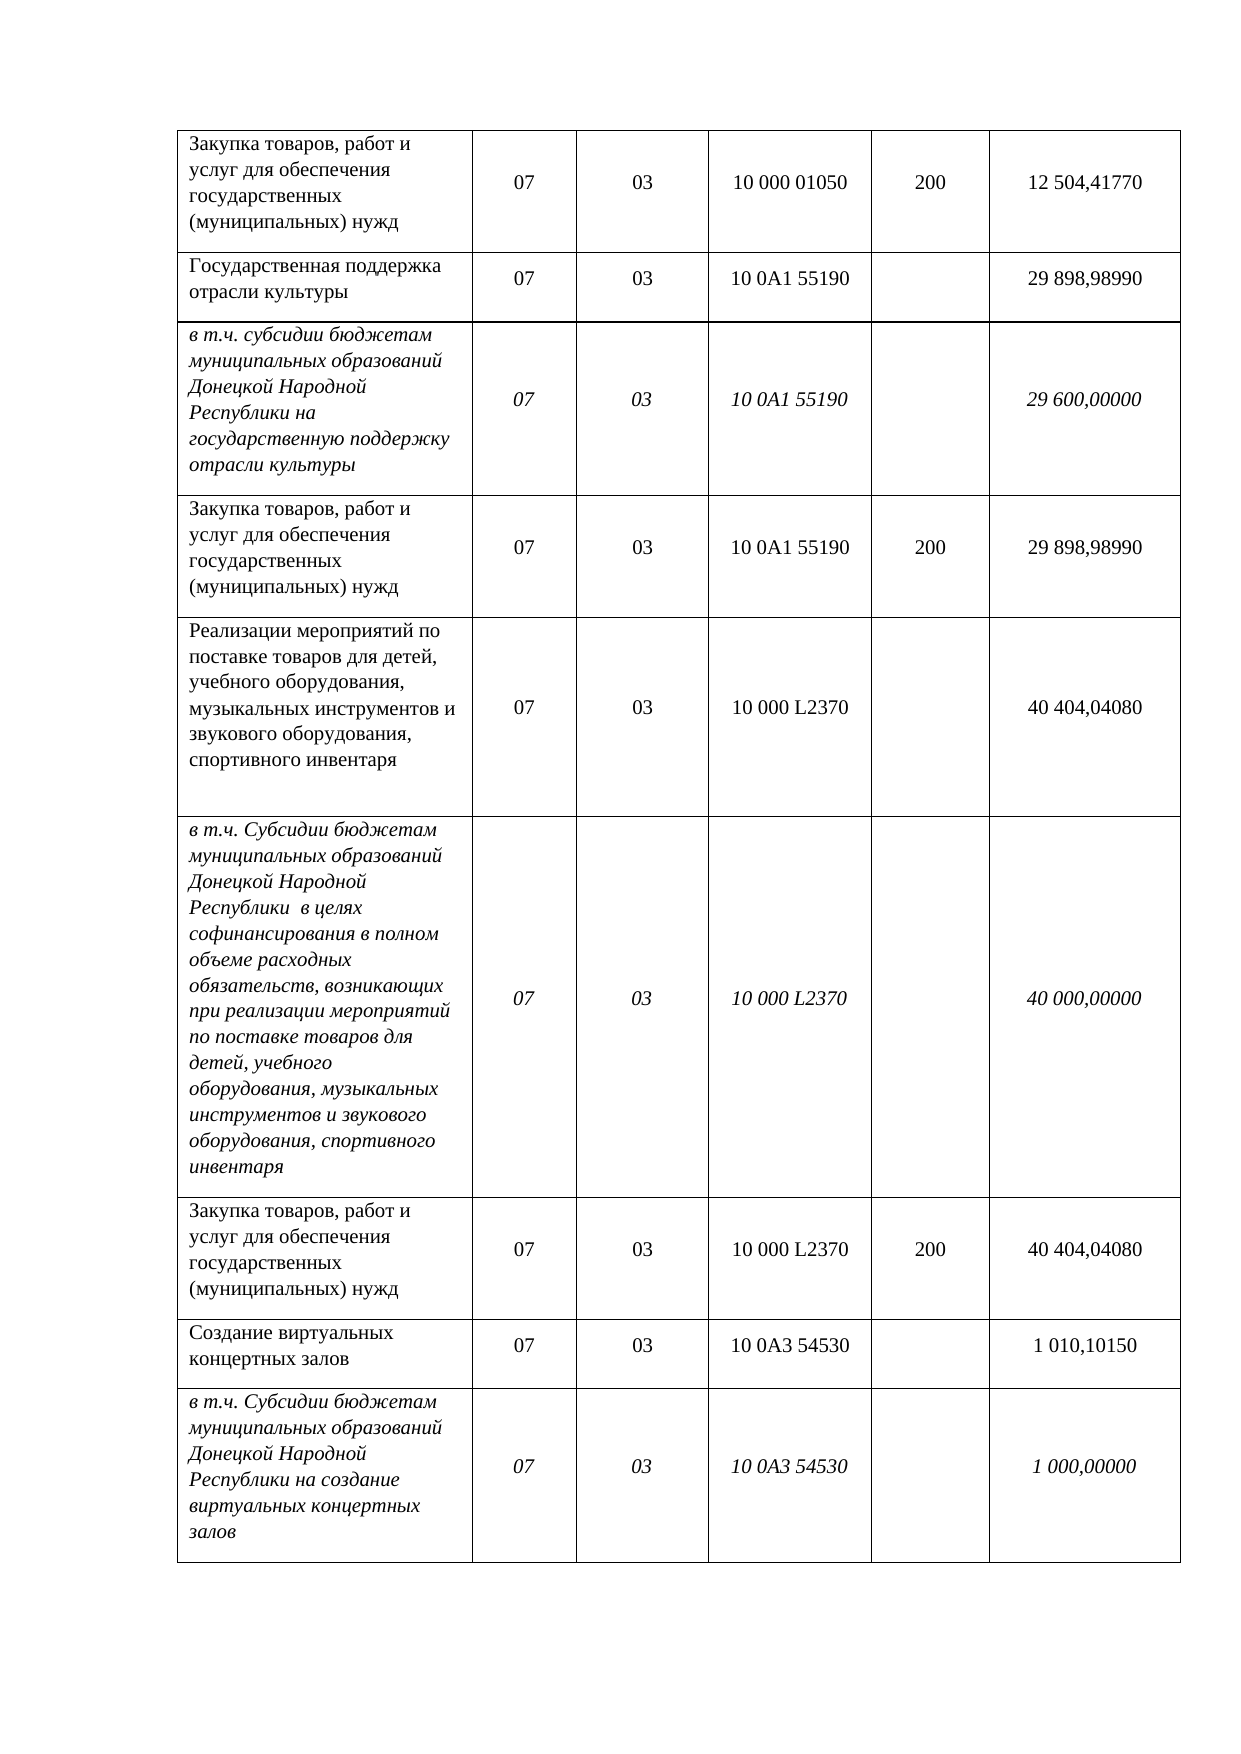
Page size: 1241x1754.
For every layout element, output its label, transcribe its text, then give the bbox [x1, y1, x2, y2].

table_cell 07 [473, 1389, 576, 1562]
table_cell 03 [577, 496, 708, 617]
table_cell Государственная поддержка отрасли культуры [178, 253, 472, 321]
table_cell 10 000 L2370 [709, 817, 871, 1197]
table_cell 1 010,10150 [990, 1320, 1180, 1388]
table_cell 200 [872, 131, 989, 252]
table_cell 40 404,04080 [990, 1198, 1180, 1318]
table_cell 03 [577, 1320, 708, 1388]
table_cell [872, 253, 989, 321]
table_cell [872, 618, 989, 816]
table_cell Закупка товаров, работ и услуг для обеспечения государственных (муниципальных) нужд [178, 496, 472, 617]
table_cell 03 [577, 253, 708, 321]
table_cell 200 [872, 1198, 989, 1318]
table_cell Реализации мероприятий по поставке товаров для детей, учебного оборудования, музыкальных инструментов и звукового оборудования, спортивного инвентаря [178, 618, 472, 816]
table_cell 200 [872, 496, 989, 617]
table_cell 03 [577, 1389, 708, 1562]
table_cell 40 404,04080 [990, 618, 1180, 816]
table_cell 29 898,98990 [990, 253, 1180, 321]
table_cell 07 [473, 618, 576, 816]
table_cell 10 000 L2370 [709, 1198, 871, 1318]
table_cell 07 [473, 1198, 576, 1318]
table_cell [872, 323, 989, 495]
table_cell 07 [473, 496, 576, 617]
table_cell [872, 1389, 989, 1562]
table_cell в т.ч. субсидии бюджетам муниципальных образований Донецкой Народной Республики на государственную поддержку отрасли культуры [178, 323, 472, 495]
table_cell в т.ч. Субсидии бюджетам муниципальных образований Донецкой Народной Республики в целях софинансирования в полном объеме расходных обязательств, возникающих при реализации мероприятий по поставке товаров для детей, учебного оборудования, музыкальных инструментов и звукового оборудования, спортивного инвентаря [178, 817, 472, 1197]
table_cell Создание виртуальных концертных залов [178, 1320, 472, 1388]
table_cell 07 [473, 131, 576, 252]
table_cell 07 [473, 323, 576, 495]
table_cell 10 0А1 55190 [709, 496, 871, 617]
table_cell 12 504,41770 [990, 131, 1180, 252]
table_cell [872, 1320, 989, 1388]
table_cell в т.ч. Субсидии бюджетам муниципальных образований Донецкой Народной Республики на создание виртуальных концертных залов [178, 1389, 472, 1562]
table_cell 10 0А1 55190 [709, 323, 871, 495]
table_cell 07 [473, 253, 576, 321]
table_cell [872, 817, 989, 1197]
table_cell Закупка товаров, работ и услуг для обеспечения государственных (муниципальных) нужд [178, 1198, 472, 1318]
table_cell 1 000,00000 [990, 1389, 1180, 1562]
table_cell 10 0A3 54530 [709, 1320, 871, 1388]
table_cell 03 [577, 131, 708, 252]
table_cell 29 898,98990 [990, 496, 1180, 617]
table_cell 10 0A3 54530 [709, 1389, 871, 1562]
table_cell 10 0А1 55190 [709, 253, 871, 321]
table_cell 03 [577, 1198, 708, 1318]
table_cell 03 [577, 817, 708, 1197]
table_cell 07 [473, 817, 576, 1197]
table_cell 03 [577, 618, 708, 816]
table_cell Закупка товаров, работ и услуг для обеспечения государственных (муниципальных) нужд [178, 131, 472, 252]
table_cell 10 000 L2370 [709, 618, 871, 816]
table_cell 40 000,00000 [990, 817, 1180, 1197]
table_cell 10 000 01050 [709, 131, 871, 252]
table_cell 03 [577, 323, 708, 495]
table_cell 07 [473, 1320, 576, 1388]
table_cell 29 600,00000 [990, 323, 1180, 495]
